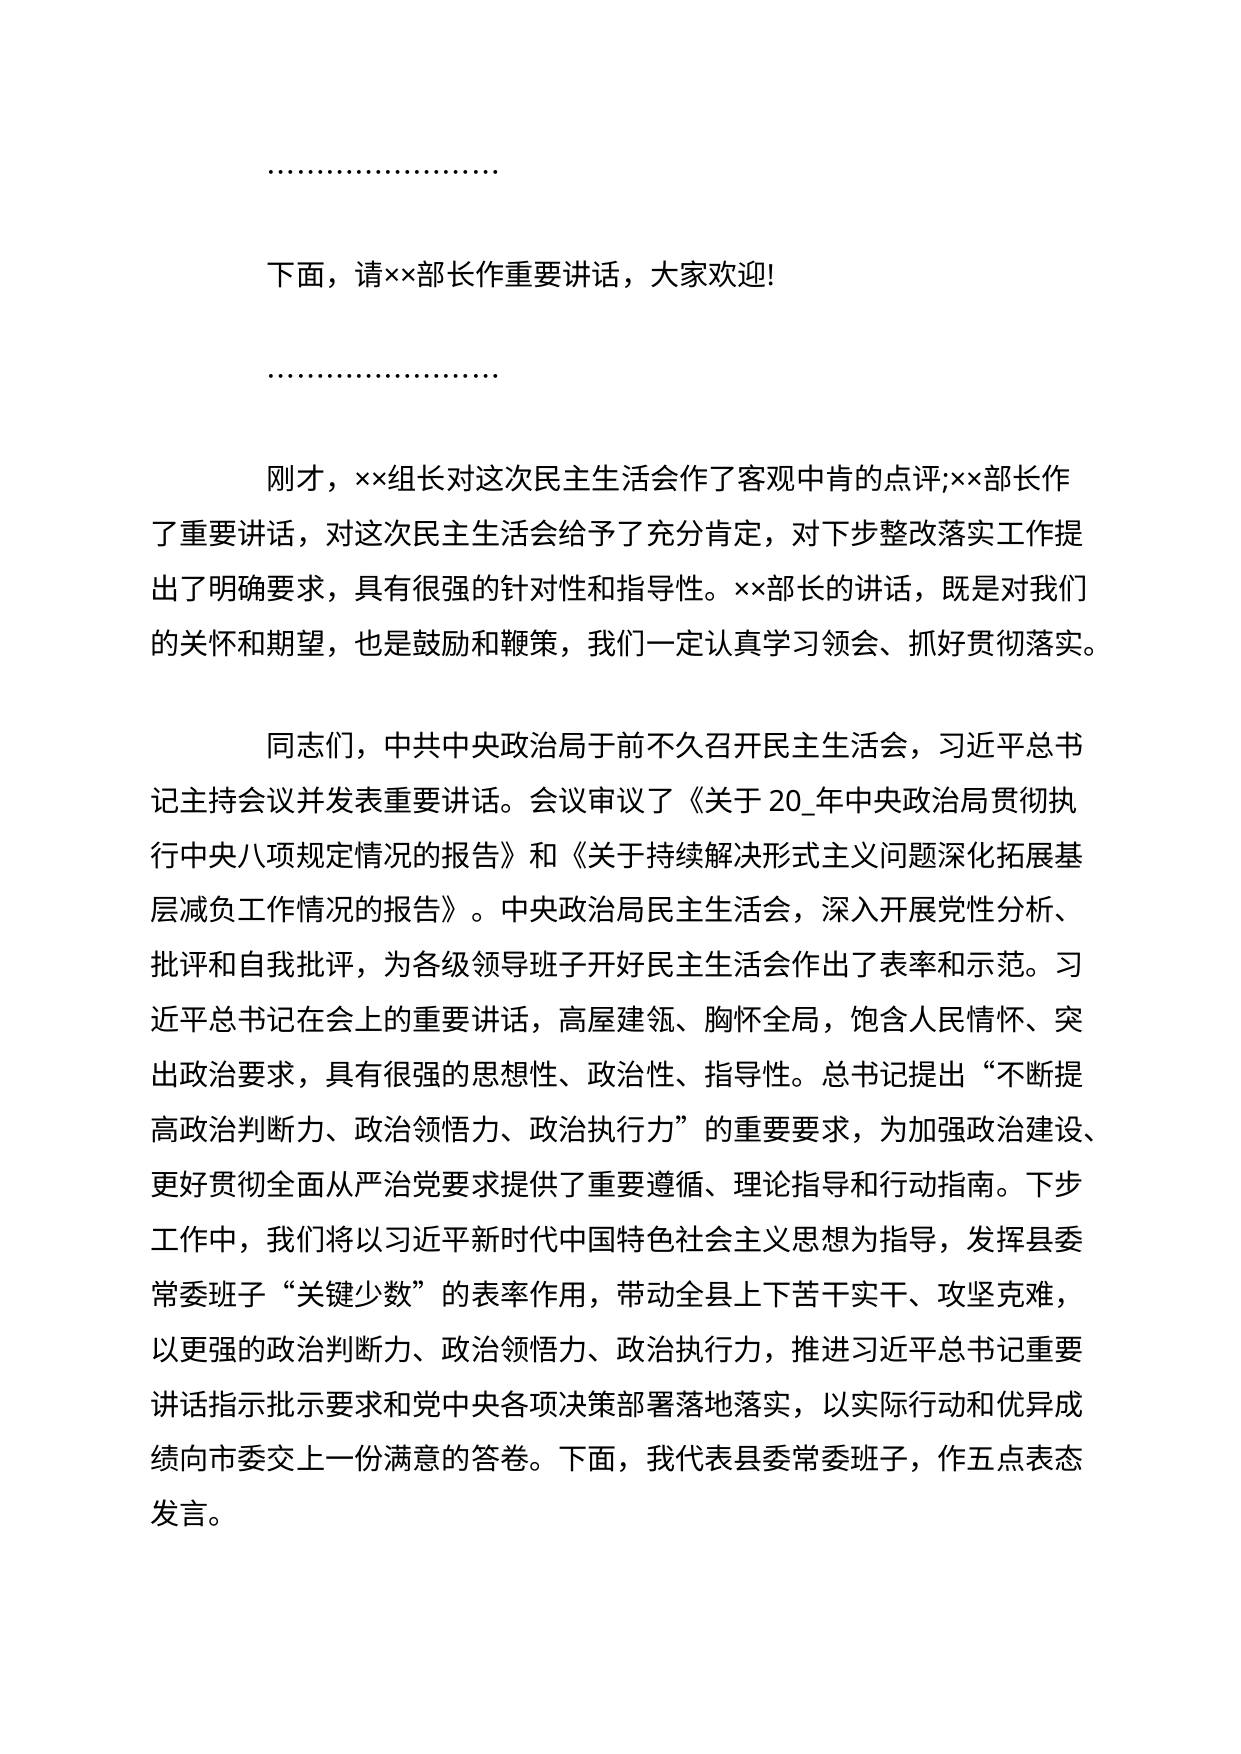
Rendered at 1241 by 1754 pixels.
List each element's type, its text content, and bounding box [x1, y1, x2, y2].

text 同志们，中共中央政治局于前不久召开民主生活会，习近平总书记主持会议并发表重要讲话。会议审议了《关于20_年中央政治局贯彻执行中央八项规定情况的报告》和《关于持续解决形式主义问题深化拓展基层减负工作情况的报告》。中央政治局民主生活会，深入开展党性分析、批评和自我批评，为各级领导班子开好民主生活会作出了表率和示范。习近平总书记在会上的重要讲话，高屋建瓴、胸怀全局，饱含人民情怀、突出政治要求，具有很强的思想性、政治性、指导性。总书记提出“不断提高政治判断力、政治领悟力、政治执行力”的重要要求，为加强政治建设、更好贯彻全面从严治党要求提供了重要遵循、理论指导和行动指南。下步工作中，我们将以习近平新时代中国特色社会主义思想为指导，发挥县委常委班子“关键少数”的表率作用，带动全县上下苦干实干、攻坚克难，以更强的政治判断力、政治领悟力、政治执行力，推进习近平总书记重要讲话指示批示要求和党中央各项决策部署落地落实，以实际行动和优异成绩向市委交上一份满意的答卷。下面，我代表县委常委班子，作五点表态发言。 [150, 722, 1090, 1533]
text …………………… [150, 354, 1090, 396]
text …………………… [150, 150, 1090, 192]
text 下面，请××部长作重要讲话，大家欢迎! [150, 252, 1090, 294]
text 刚才，××组长对这次民主生活会作了客观中肯的点评;××部长作了重要讲话，对这次民主生活会给予了充分肯定，对下步整改落实工作提出了明确要求，具有很强的针对性和指导性。××部长的讲话，既是对我们的关怀和期望，也是鼓励和鞭策，我们一定认真学习领会、抓好贯彻落实。 [150, 456, 1090, 663]
